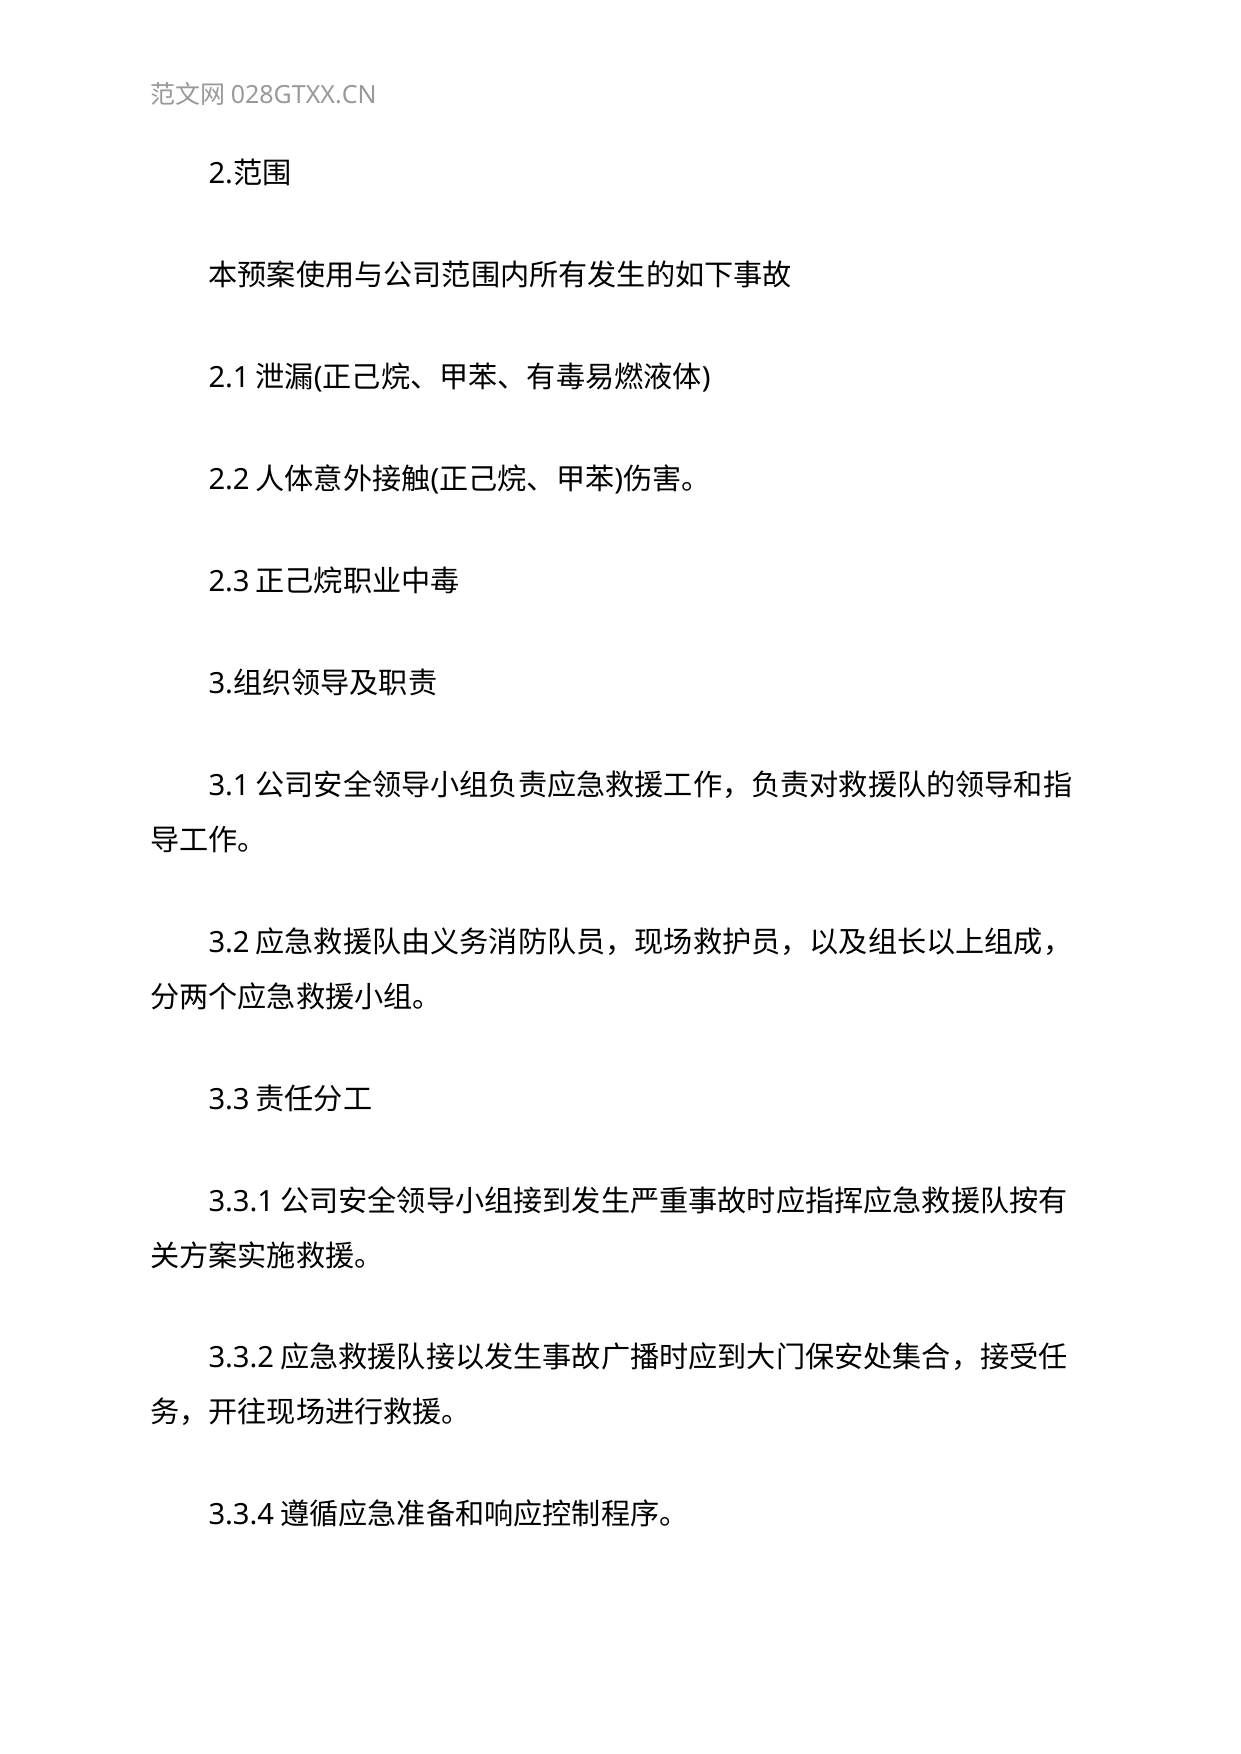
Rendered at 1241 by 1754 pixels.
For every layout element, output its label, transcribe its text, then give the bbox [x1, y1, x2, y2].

text 2.3正己烷职业中毒 [150, 558, 1090, 600]
text 3.3.1公司安全领导小组接到发生严重事故时应指挥应急救援队按有关方案实施救援。 [150, 1177, 1090, 1274]
text 3.3.2应急救援队接以发生事故广播时应到大门保安处集合，接受任务，开往现场进行救援。 [150, 1334, 1090, 1431]
text 2.范围 [150, 150, 1090, 192]
text 3.3责任分工 [150, 1075, 1090, 1118]
text 2.1泄漏(正己烷、甲苯、有毒易燃液体) [150, 354, 1090, 396]
text 3.3.4遵循应急准备和响应控制程序。 [150, 1491, 1090, 1533]
text 本预案使用与公司范围内所有发生的如下事故 [150, 252, 1090, 294]
text 3.组织领导及职责 [150, 660, 1090, 702]
text 3.2应急救援队由义务消防队员，现场救护员，以及组长以上组成，分两个应急救援小组。 [150, 918, 1090, 1016]
text 3.1公司安全领导小组负责应急救援工作，负责对救援队的领导和指导工作。 [150, 762, 1090, 859]
text 2.2人体意外接触(正己烷、甲苯)伤害。 [150, 456, 1090, 498]
